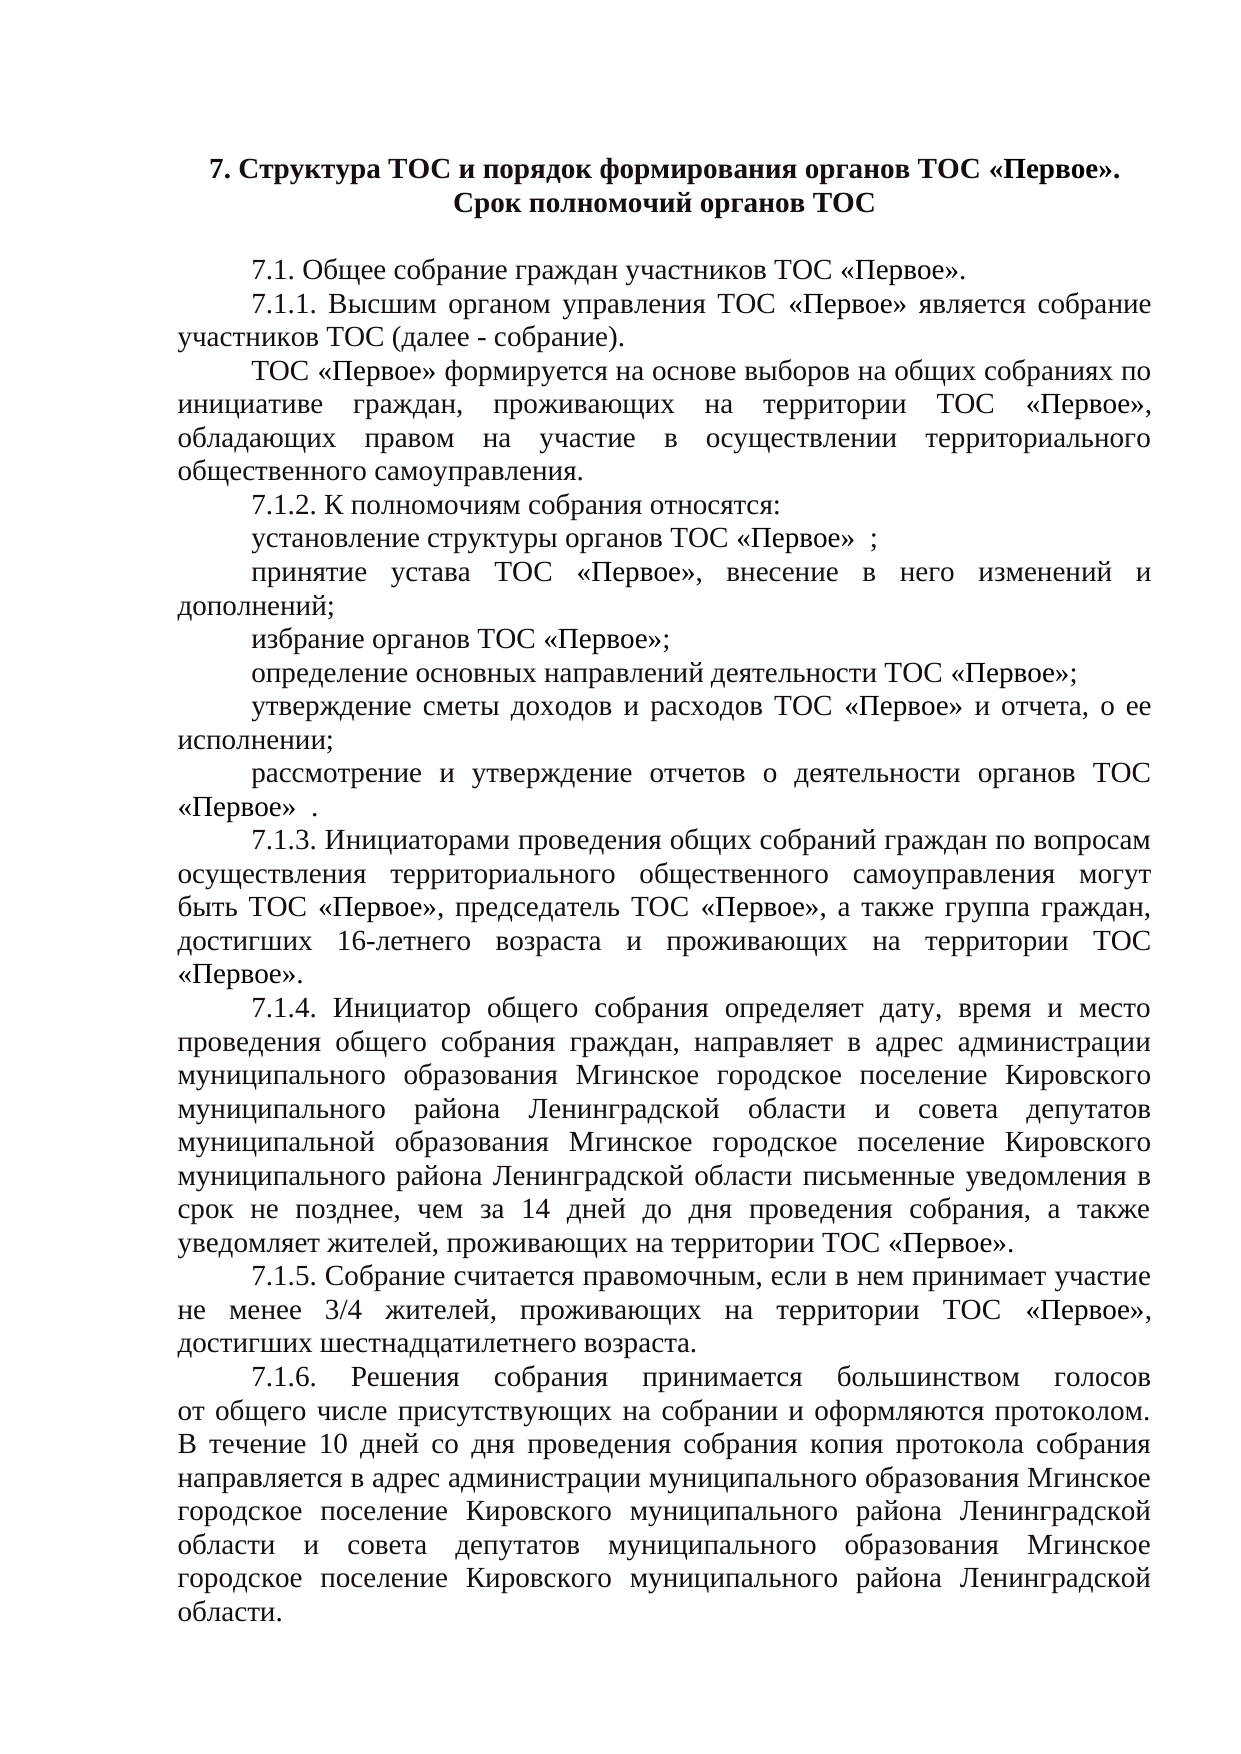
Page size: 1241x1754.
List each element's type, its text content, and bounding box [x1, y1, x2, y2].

text 7.1. Общее собрание граждан участников ТОС «Первое». [177, 252, 1152, 286]
text 7.1.3. Инициаторами проведения общих собраний граждан по вопросам осуществления территориального общественного самоуправления могут быть ТОС «Первое», председатель ТОС «Первое», а также группа граждан, достигших 16-летнего возраста и проживающих на территории ТОС «Первое». [177, 822, 1152, 990]
text установление структуры органов ТОС «Первое» ; [177, 521, 1152, 554]
text 7. Структура ТОС и порядок формирования органов ТОС «Первое». Срок полномочий органов ТОС [177, 152, 1152, 219]
text 7.1.6. Решения собрания принимается большинством голосов от общего числе присутствующих на собрании и оформляются протоколом. В течение 10 дней со дня проведения собрания копия протокола собрания направляется в адрес администрации муниципального образования Мгинское городское поселение Кировского муниципального района Ленинградской области и совета депутатов муниципального образования Мгинское городское поселение Кировского муниципального района Ленинградской области. [177, 1359, 1152, 1627]
text определение основных направлений деятельности ТОС «Первое»; [177, 655, 1152, 688]
text ТОС «Первое» формируется на основе выборов на общих собраниях по инициативе граждан, проживающих на территории ТОС «Первое», обладающих правом на участие в осуществлении территориального общественного самоуправления. [177, 353, 1152, 487]
text 7.1.5. Собрание считается правомочным, если в нем принимает участие не менее 3/4 жителей, проживающих на территории ТОС «Первое», достигших шестнадцатилетнего возраста. [177, 1258, 1152, 1359]
text 7.1.2. К полномочиям собрания относятся: [177, 487, 1152, 521]
text 7.1.1. Высшим органом управления ТОС «Первое» является собрание участников ТОС (далее - собрание). [177, 286, 1152, 353]
text утверждение сметы доходов и расходов ТОС «Первое» и отчета, о ее исполнении; [177, 688, 1152, 755]
text принятие устава ТОС «Первое», внесение в него изменений и дополнений; [177, 554, 1152, 621]
text рассмотрение и утверждение отчетов о деятельности органов ТОС «Первое» . [177, 755, 1152, 822]
text избрание органов ТОС «Первое»; [177, 621, 1152, 655]
text 7.1.4. Инициатор общего собрания определяет дату, время и место проведения общего собрания граждан, направляет в адрес администрации муниципального образования Мгинское городское поселение Кировского муниципального района Ленинградской области и совета депутатов муниципальной образования Мгинское городское поселение Кировского муниципального района Ленинградской области письменные уведомления в срок не позднее, чем за 14 дней до дня проведения собрания, а также уведомляет жителей, проживающих на территории ТОС «Первое». [177, 990, 1152, 1258]
